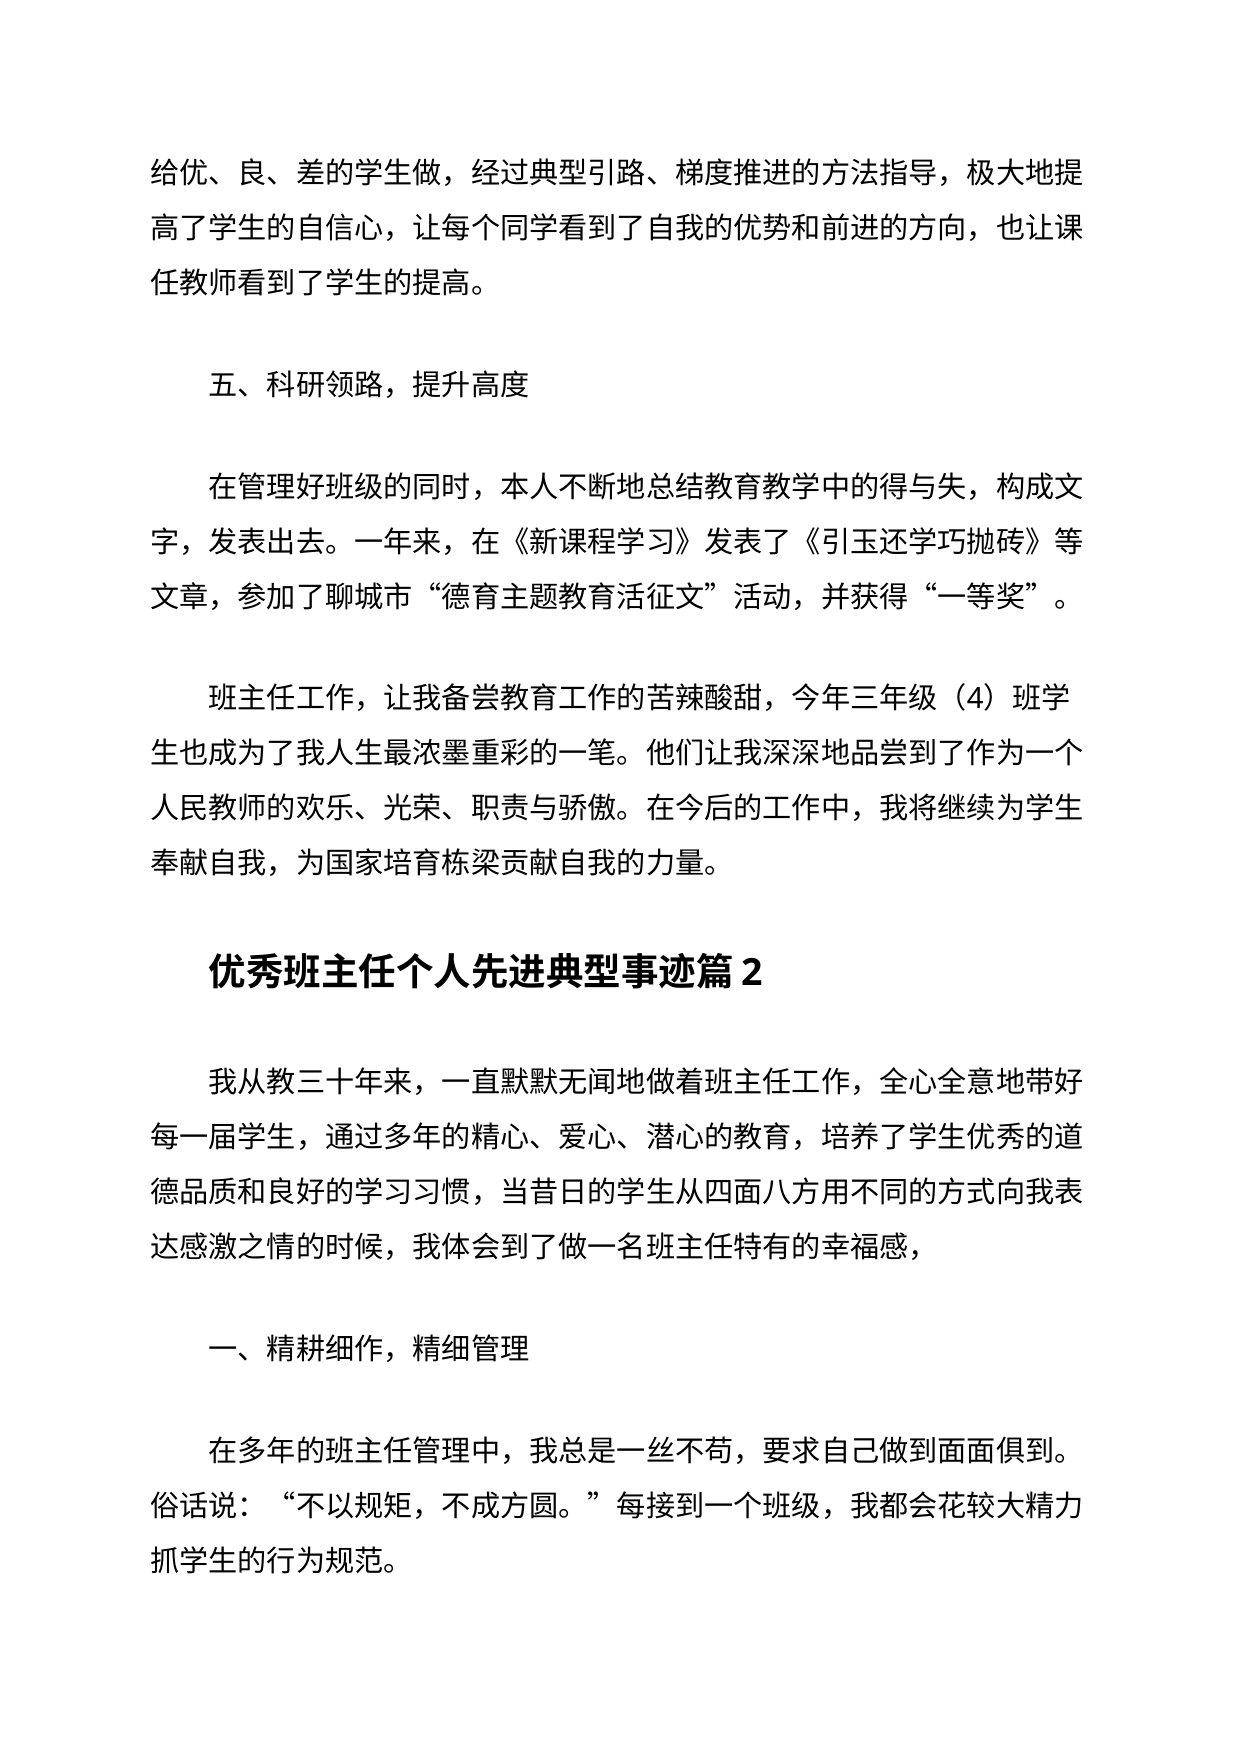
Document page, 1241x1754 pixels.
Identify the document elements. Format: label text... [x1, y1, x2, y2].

text 优秀班主任个人先进典型事迹篇2 [150, 941, 1090, 996]
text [150, 150, 1090, 302]
text 在多年的班主任管理中，我总是一丝不苟，要求自己做到面面俱到。俗话说：“不以规矩，不成方圆。”每接到一个班级，我都会花较大精力抓学生的行为规范。 [150, 1427, 1090, 1579]
text 一、精耕细作，精细管理 [150, 1326, 1090, 1368]
text 五、科研领路，提升高度 [150, 362, 1090, 404]
text 我从教三十年来，一直默默无闻地做着班主任工作，全心全意地带好每一届学生，通过多年的精心、爱心、潜心的教育，培养了学生优秀的道德品质和良好的学习习惯，当昔日的学生从四面八方用不同的方式向我表达感激之情的时候，我体会到了做一名班主任特有的幸福感， [150, 1059, 1090, 1266]
text 班主任工作，让我备尝教育工作的苦辣酸甜，今年三年级（4）班学生也成为了我人生最浓墨重彩的一笔。他们让我深深地品尝到了作为一个人民教师的欢乐、光荣、职责与骄傲。在今后的工作中，我将继续为学生奉献自我，为国家培育栋梁贡献自我的力量。 [150, 675, 1090, 882]
text 在管理好班级的同时，本人不断地总结教育教学中的得与失，构成文字，发表出去。一年来，在《新课程学习》发表了《引玉还学巧抛砖》等文章，参加了聊城市“德育主题教育活征文”活动，并获得“一等奖”。 [150, 463, 1090, 615]
